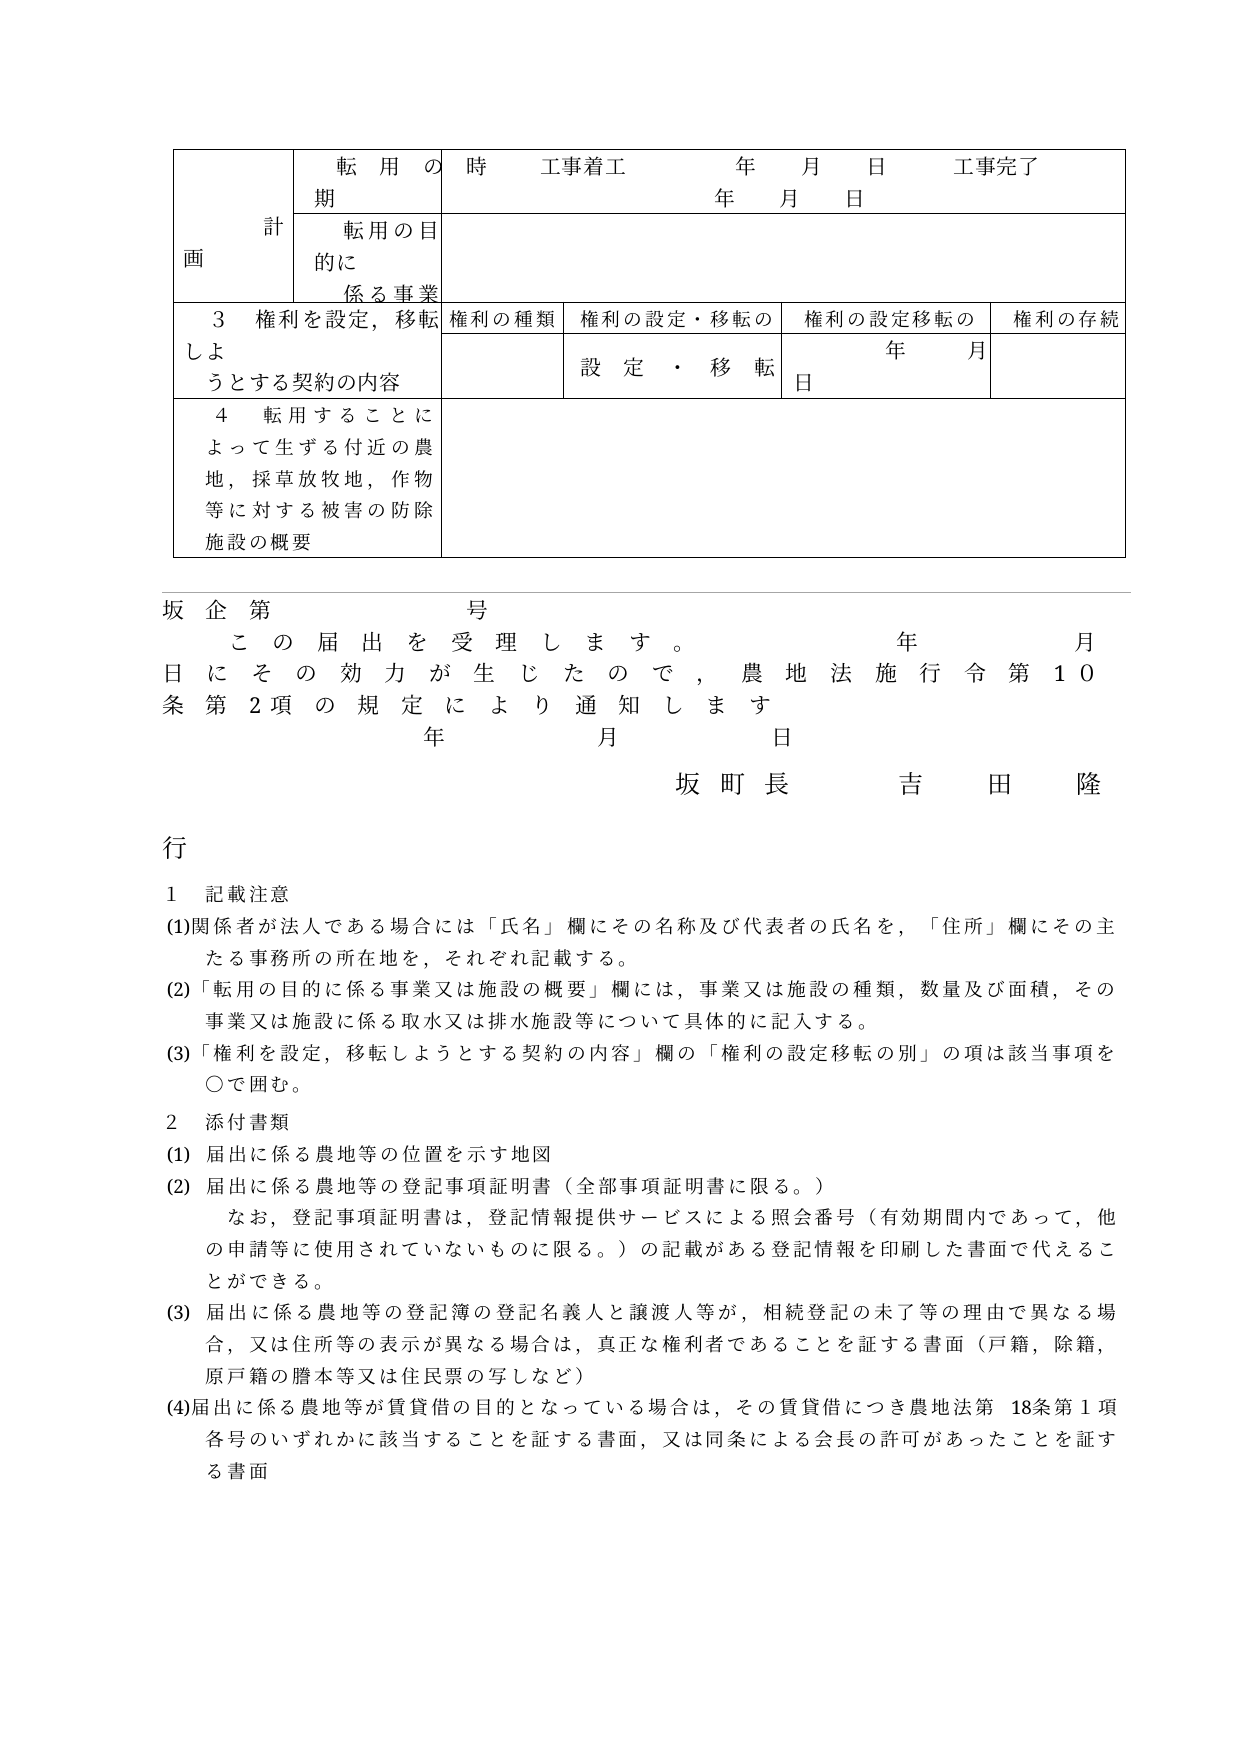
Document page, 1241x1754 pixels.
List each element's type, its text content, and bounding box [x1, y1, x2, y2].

table_cell 転用の目的に 係る事業又は 施設の概要 [294, 214, 441, 302]
table_cell [442, 399, 1125, 557]
table_cell 設 定 ・ 移 転 [564, 334, 781, 398]
text (2) 届出に係る農地等の登記事項証明書（全部事項証明書に限る。） [162, 1169, 1120, 1201]
table_cell ３ 権利を設定，移転しよ うとする契約の内容 [174, 303, 441, 398]
table_cell 権利の設定・移転の別 [564, 303, 781, 333]
table_cell [442, 334, 563, 398]
table_cell ４ 転用することによって生ずる付近の農地，採草放牧地，作物等に対する被害の防除施設の概要 [174, 399, 441, 557]
table_cell 権利の存続期間 [991, 303, 1125, 333]
text 坂町長 吉 田 隆 行 [162, 751, 1120, 878]
text 坂企第 号 [162, 593, 1120, 624]
table_cell 権利の種類 [442, 303, 563, 333]
text (3) 「権利を設定，移転しようとする契約の内容」欄の「権利の設定移転の別」の項は該当事項を○で囲む。 [162, 1036, 1120, 1099]
text (3) 届出に係る農地等の登記簿の登記名義人と譲渡人等が，相続登記の未了等の理由で異なる場合，又は住所等の表示が異なる場合は，真正な権利者であることを証する書面（戸籍，除籍，原戸籍の謄本等又は住民票の写しなど） [162, 1296, 1120, 1391]
table_cell ２ 転 用 計 画 [174, 150, 293, 302]
table_cell 転用の時期 [294, 150, 441, 213]
table_cell 権利の設定移転の時期 [782, 303, 990, 333]
text 年 月 日 [162, 719, 1120, 751]
table_cell 年 月 日 [782, 334, 990, 398]
table_cell [442, 214, 1125, 302]
table_cell 工事着工 年 月 日 工事完了 年 月 日 [442, 150, 1125, 213]
text (4) 届出に係る農地等が賃貸借の目的となっている場合は，その賃貸借につき農地法第18条第１項各号のいずれかに該当することを証する書面，又は同条による会長の許可があったことを証する書面 [162, 1391, 1120, 1486]
text なお，登記事項証明書は，登記情報提供サービスによる照会番号（有効期間内であって，他の申請等に使用されていないものに限る。）の記載がある登記情報を印刷した書面で代えることができる。 [162, 1201, 1120, 1296]
text ２ 添付書類 [162, 1106, 1120, 1137]
table_cell [991, 334, 1125, 398]
text この届出を受理します。 年 月 日にその効力が生じたので，農地法施行令第1０条第2項の規定により通知します [162, 624, 1120, 719]
text (2) 「転用の目的に係る事業又は施設の概要」欄には，事業又は施設の種類，数量及び面積，その事業又は施設に係る取水又は排水施設等について具体的に記入する。 [162, 973, 1120, 1036]
text (1) 届出に係る農地等の位置を示す地図 [162, 1137, 1120, 1169]
text １ 記載注意 [162, 878, 1120, 909]
text (1) 関係者が法人である場合には「氏名」欄にその名称及び代表者の氏名を，「住所」欄にその主たる事務所の所在地を，それぞれ記載する。 [162, 909, 1120, 973]
